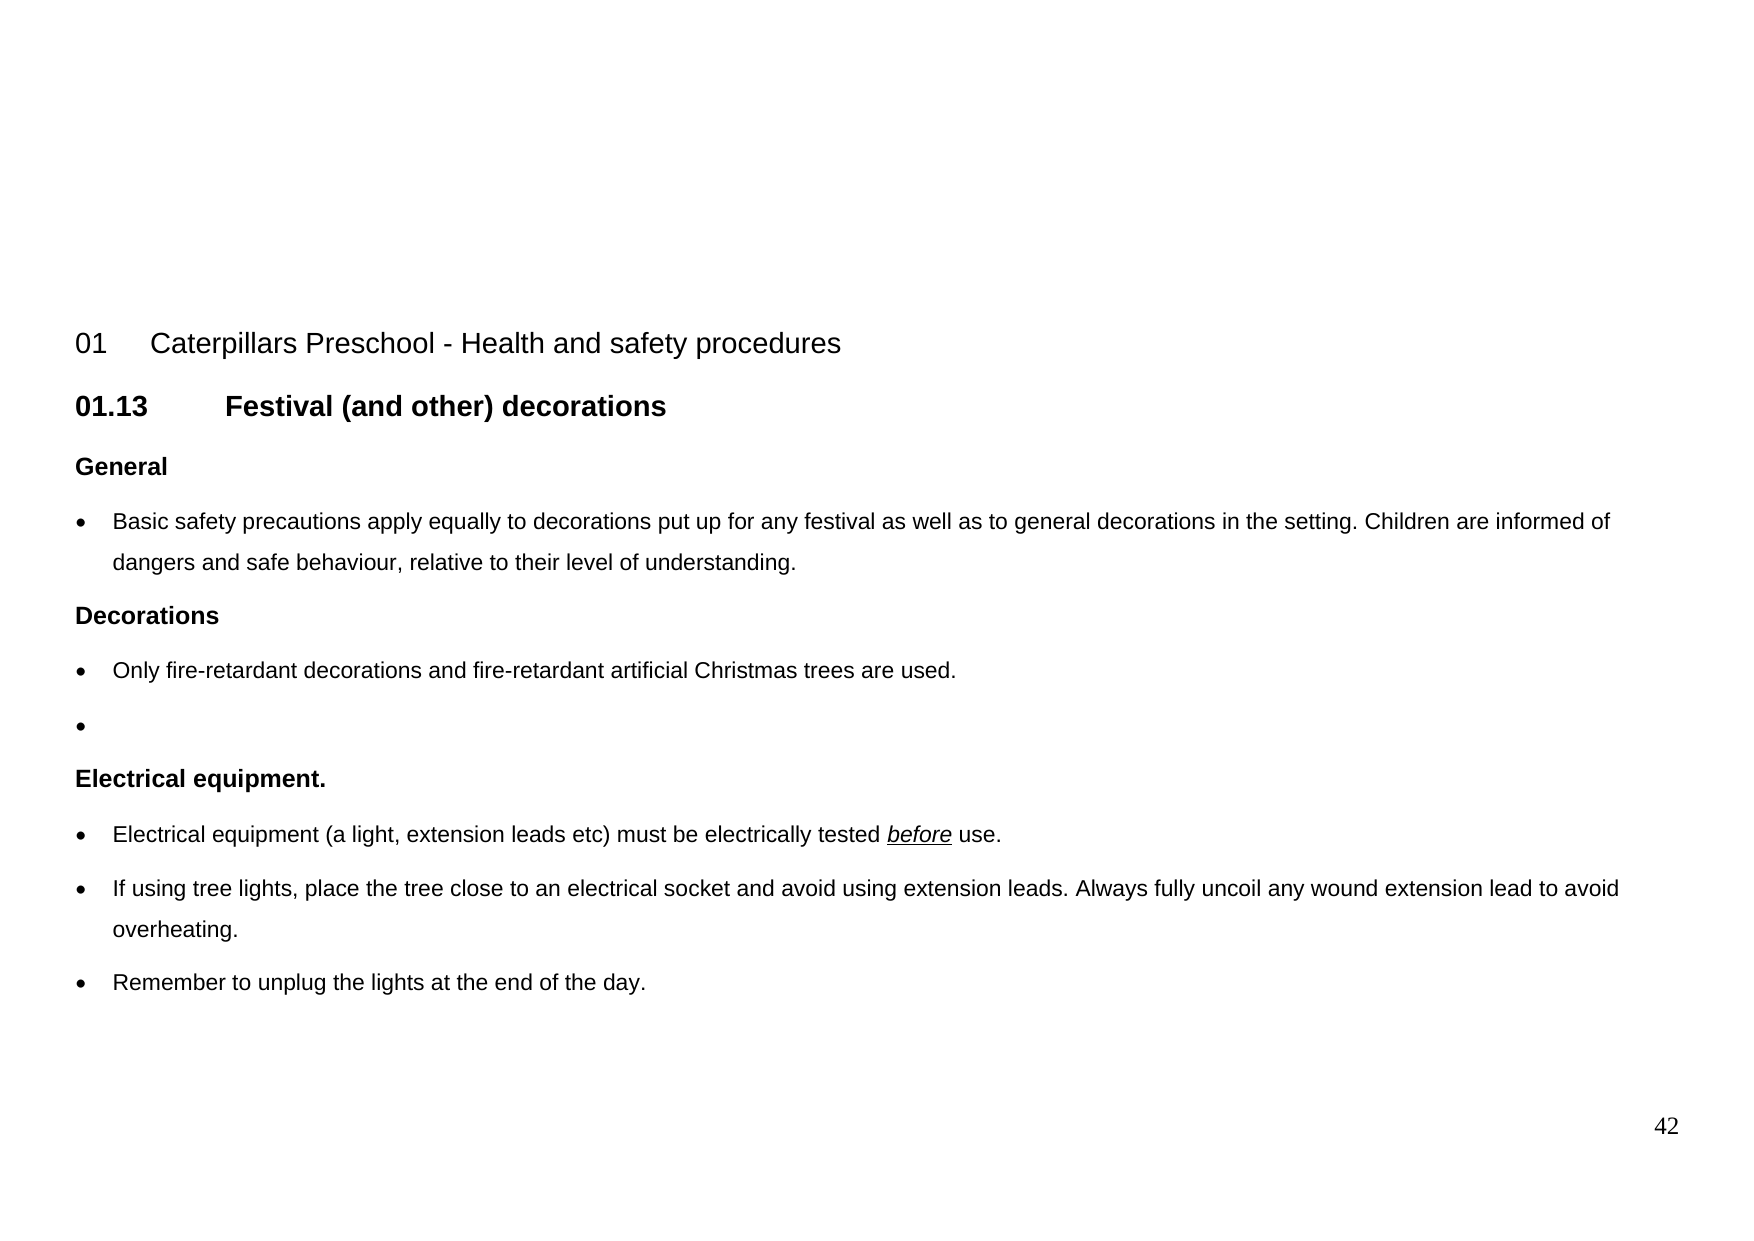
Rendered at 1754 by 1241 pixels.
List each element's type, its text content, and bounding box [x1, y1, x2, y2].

list If using tree lights, place the tree close to an electrical socket and avoid using extension leads. Always fully uncoil any wound extension lead to avoid overheating. [75, 874, 1679, 942]
text 01.13 Festival (and other) decorations [75, 389, 1679, 423]
list Basic safety precautions apply equally to decorations put up for any festival as well as to general decorations in the setting. Children are informed of dangers and safe behaviour, relative to their level of understanding. [75, 507, 1679, 575]
text Electrical equipment. [75, 764, 1679, 793]
text Decorations [75, 601, 1679, 629]
list Electrical equipment (a light, extension leads etc) must be electrically tested before use. [75, 820, 1679, 848]
text General [75, 452, 1679, 481]
list Only fire-retardant decorations and fire-retardant artificial Christmas trees are used. [75, 656, 1679, 684]
text 01 Caterpillars Preschool - Health and safety procedures [75, 326, 1679, 360]
list Remember to unplug the lights at the end of the day. [75, 968, 1679, 996]
